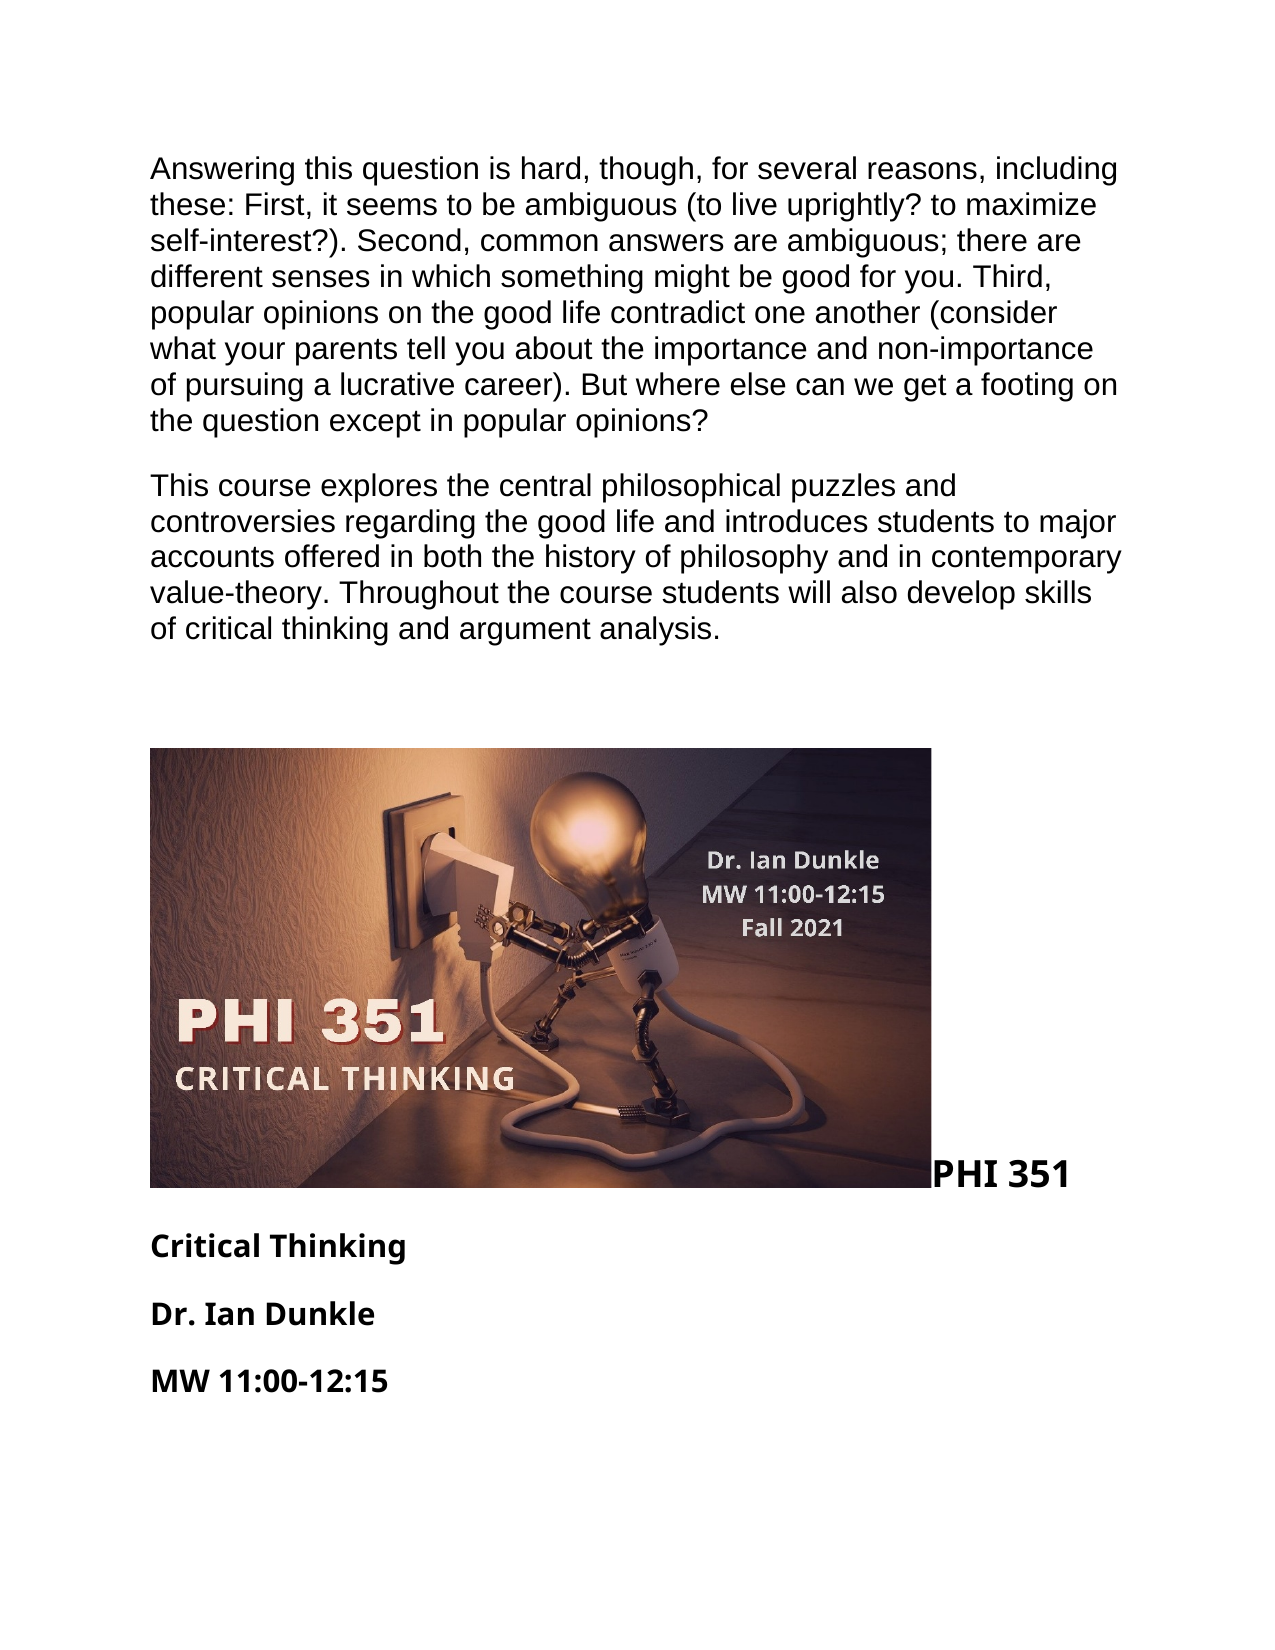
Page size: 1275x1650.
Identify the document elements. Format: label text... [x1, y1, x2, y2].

text Dr. Ian Dunkle [150, 1291, 1125, 1334]
text Answering this question is hard, though, for several reasons, including these: First, it seems to be ambiguous (to live uprightly? to maximize self-interest?). Second, common answers are ambiguous; there are different senses in which something might be good for you. Third, popular opinions on the good life contradict one another (consider what your parents tell you about the importance and non-importance of pursuing a lucrative career). But where else can we get a footing on the question except in popular opinions? [150, 150, 1125, 437]
picture [150, 748, 932, 1188]
text This course explores the central philosophical puzzles and controversies regarding the good life and introduces students to major accounts offered in both the history of philosophy and in contemporary value-theory. Throughout the course students will also develop skills of critical thinking and argument analysis. [150, 467, 1125, 646]
text MW 11:00-12:15 [150, 1359, 1125, 1402]
text Critical Thinking [150, 1224, 1125, 1266]
